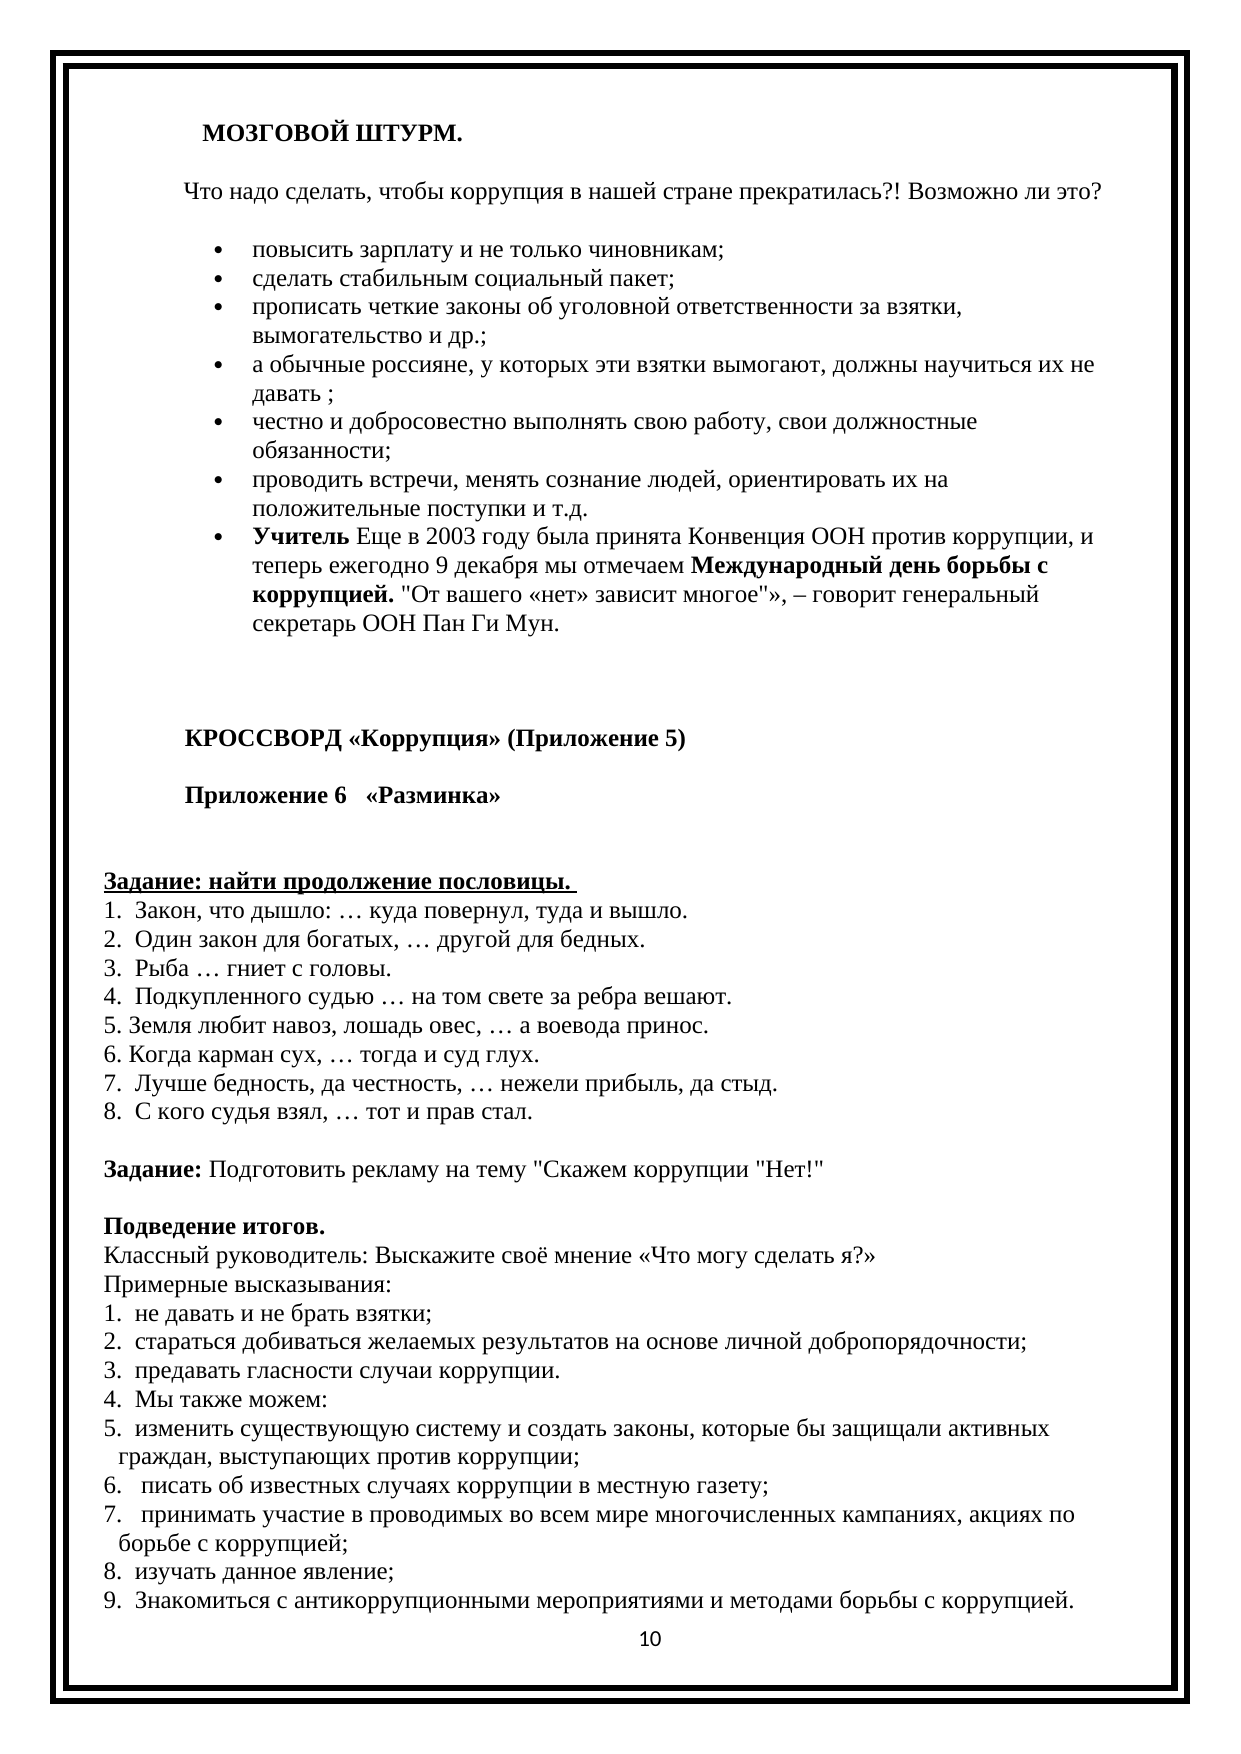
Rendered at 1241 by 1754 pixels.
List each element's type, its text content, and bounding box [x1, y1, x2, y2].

text 5. изменить существующую систему и создать законы, которые бы защищали активных граждан, выступающих против коррупции; [103, 1413, 1122, 1470]
text Задание: найти продолжение пословицы. [103, 866, 1122, 895]
text 5. Земля любит навоз, лошадь овес, … а воевода принос. [103, 1010, 1122, 1039]
text 4. Мы также можем: [103, 1384, 1122, 1413]
list честно и добросовестно выполнять свою работу, свои должностные обязанности; [214, 406, 1122, 464]
list повысить зарплату и не только чиновникам; [214, 234, 1122, 263]
text 9. Знакомиться с антикоррупционными мероприятиями и методами борьбы с коррупцией. [103, 1585, 1122, 1614]
text Классный руководитель: Выскажите своё мнение «Что могу сделать я?» [103, 1240, 1122, 1269]
text 4. Подкупленного судью … на том свете за ребра вешают. [103, 981, 1122, 1010]
list прописать четкие законы об уголовной ответственности за взятки, вымогательство и др.; [214, 291, 1122, 349]
text 3. предавать гласности случаи коррупции. [103, 1355, 1122, 1384]
text КРОССВОРД «Коррупция» (Приложение 5) [103, 723, 1122, 752]
text 6. Когда карман сух, … тогда и суд глух. [103, 1039, 1122, 1068]
list проводить встречи, менять сознание людей, ориентировать их на положительные поступки и т.д. [214, 464, 1122, 521]
text 2. стараться добиваться желаемых результатов на основе личной добропорядочности; [103, 1326, 1122, 1355]
text 8. изучать данное явление; [103, 1556, 1122, 1585]
text Подведение итогов. [103, 1211, 1122, 1240]
list сделать стабильным социальный пакет; [214, 263, 1122, 291]
text Что надо сделать, чтобы коррупция в нашей стране прекратилась?! Возможно ли это? [177, 176, 1122, 205]
text Задание: Подготовить рекламу на тему "Скажем коррупции "Нет!" [103, 1154, 1122, 1183]
text 6. писать об известных случаях коррупции в местную газету; [103, 1470, 1122, 1499]
text 7. Лучше бедность, да честность, … нежели прибыль, да стыд. [103, 1068, 1122, 1096]
text МОЗГОВОЙ ШТУРМ. [177, 118, 1122, 147]
text Приложение 6 «Разминка» [103, 780, 1122, 809]
text 1. не давать и не брать взятки; [103, 1298, 1122, 1326]
text 7. принимать участие в проводимых во всем мире многочисленных кампаниях, акциях по борьбе с коррупцией; [103, 1499, 1122, 1556]
text 2. Один закон для богатых, … другой для бедных. [103, 924, 1122, 953]
list а обычные россияне, у которых эти взятки вымогают, должны научиться их не давать ; [214, 349, 1122, 406]
text 3. Рыба … гниет с головы. [103, 953, 1122, 981]
text 8. С кого судья взял, … тот и прав стал. [103, 1096, 1122, 1125]
text Примерные высказывания: [103, 1269, 1122, 1298]
text 1. Закон, что дышло: … куда повернул, туда и вышло. [103, 895, 1122, 924]
list Учитель Еще в 2003 году была принята Конвенция ООН против коррупции, и теперь ежегодно 9 декабря мы отмечаем Международный день борьбы с коррупцией. "От вашего «нет» зависит многое"», – говорит генеральный секретарь ООН Пан Ги Мун. [214, 521, 1122, 636]
